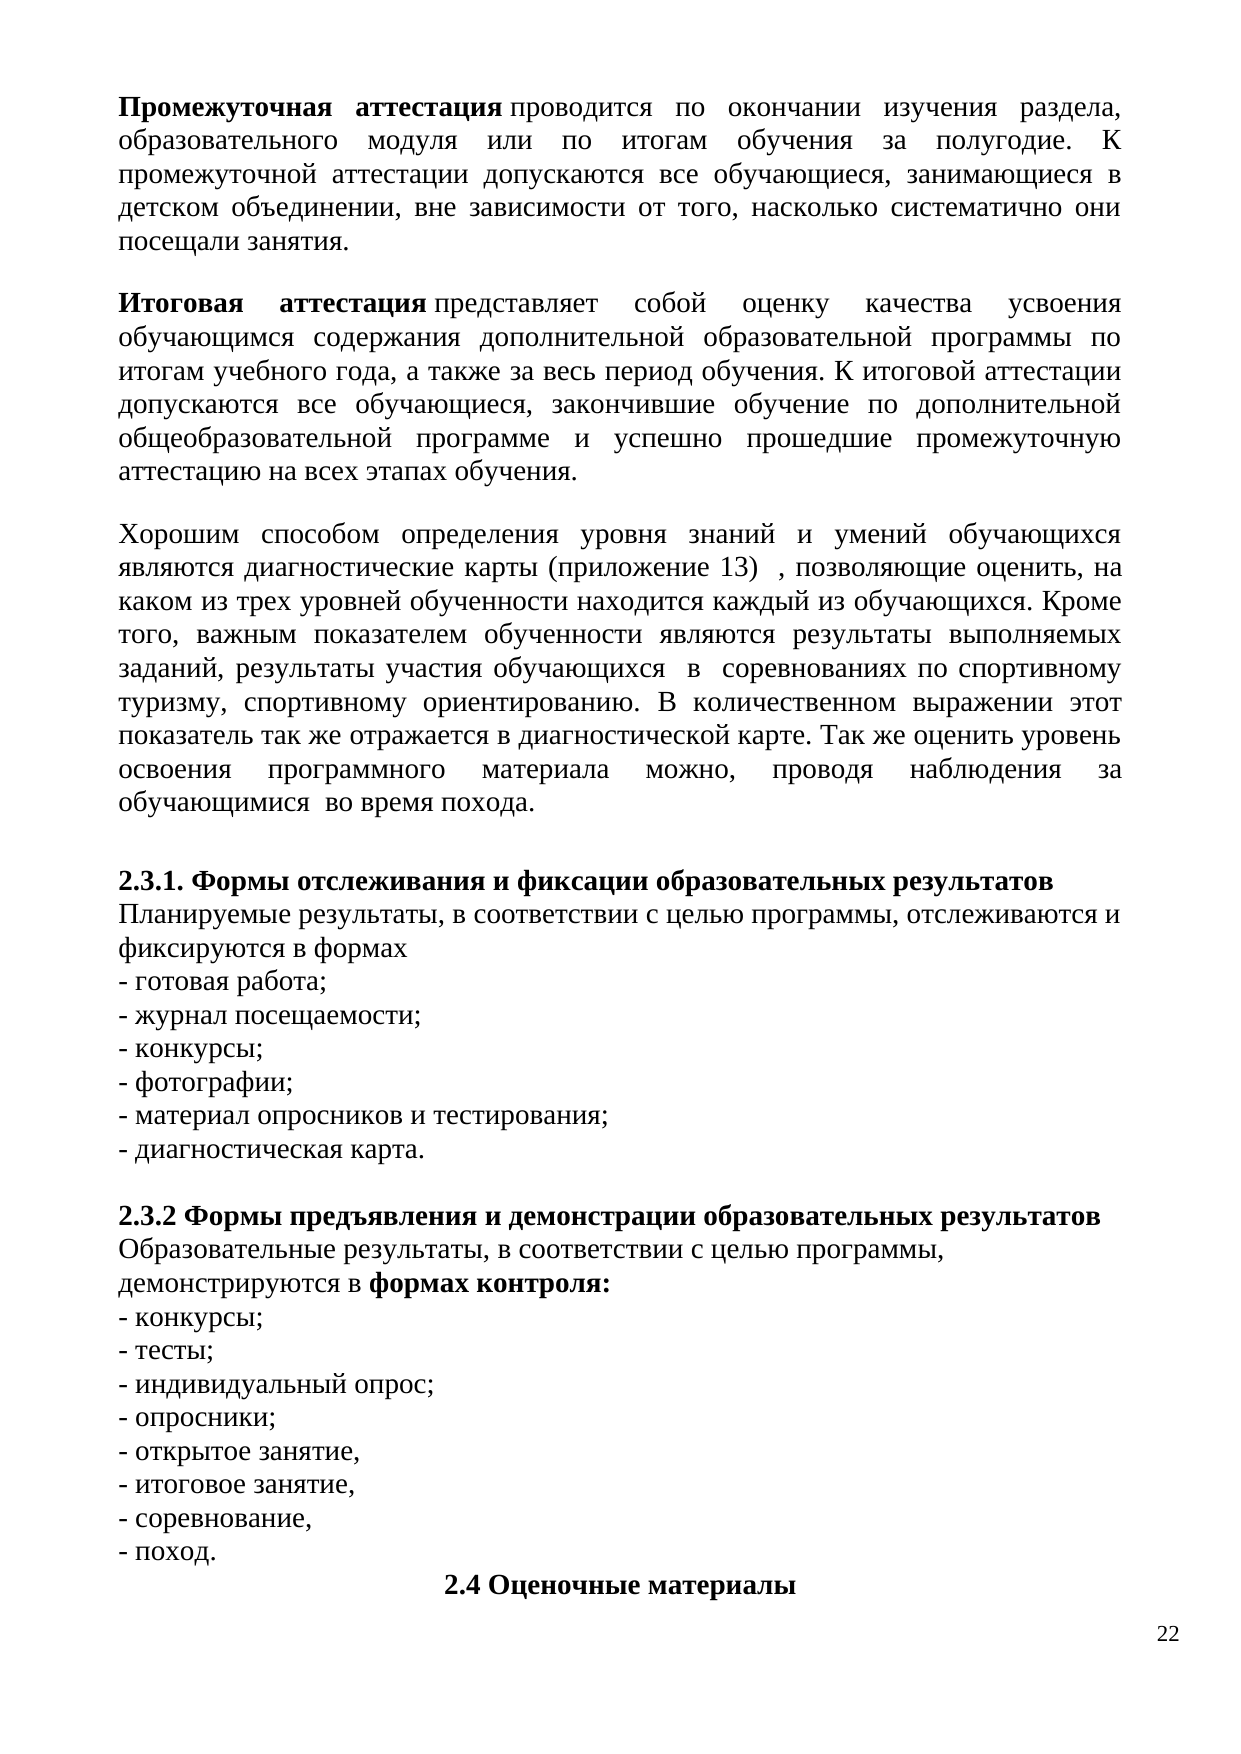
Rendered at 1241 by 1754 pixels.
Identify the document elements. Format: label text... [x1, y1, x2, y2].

text - материал опросников и тестирования; [118, 1097, 1122, 1131]
text - журнал посещаемости; [118, 997, 1122, 1030]
text - диагностическая карта. [118, 1131, 1122, 1164]
text Хорошим способом определения уровня знаний и умений обучающихся являются диагностические карты (приложение 13) , позволяющие оценить, на каком из трех уровней обученности находится каждый из обучающихся. Кроме того, важным показателем обученности являются результаты выполняемых заданий, результаты участия обучающихся в соревнованиях по спортивному туризму, спортивному ориентированию. В количественном выражении этот показатель так же отражается в диагностической карте. Так же оценить уровень освоения программного материала можно, проводя наблюдения за обучающимися во время похода. [118, 516, 1122, 818]
text Образовательные результаты, в соответствии с целью программы, демонстрируются в формах контроля: [118, 1232, 1122, 1299]
text 2.3.2 Формы предъявления и демонстрации образовательных результатов [118, 1198, 1122, 1232]
text 2.3.1. Формы отслеживания и фиксации образовательных результатов [118, 863, 1122, 896]
text - фотографии; [118, 1064, 1122, 1097]
text Промежуточная аттестация проводится по окончании изучения раздела, образовательного модуля или по итогам обучения за полугодие. К промежуточной аттестации допускаются все обучающиеся, занимающиеся в детском объединении, вне зависимости от того, насколько систематично они посещали занятия. [118, 89, 1122, 256]
text - поход. [118, 1533, 1122, 1567]
text Итоговая аттестация представляет собой оценку качества усвоения обучающимся содержания дополнительной образовательной программы по итогам учебного года, а также за весь период обучения. К итоговой аттестации допускаются все обучающиеся, закончившие обучение по дополнительной общеобразовательной программе и успешно прошедшие промежуточную аттестацию на всех этапах обучения. [118, 286, 1122, 487]
text - готовая работа; [118, 963, 1122, 997]
text - тесты; [118, 1332, 1122, 1366]
text - соревнование, [118, 1500, 1122, 1533]
text - конкурсы; [118, 1299, 1122, 1332]
text Планируемые результаты, в соответствии с целью программы, отслеживаются и фиксируются в формах [118, 896, 1122, 963]
text 2.4 Оценочные материалы [118, 1567, 1122, 1601]
text - опросники; [118, 1399, 1122, 1433]
text - открытое занятие, [118, 1433, 1122, 1466]
text - конкурсы; [118, 1030, 1122, 1064]
text - итоговое занятие, [118, 1466, 1122, 1500]
text - индивидуальный опрос; [118, 1366, 1122, 1399]
